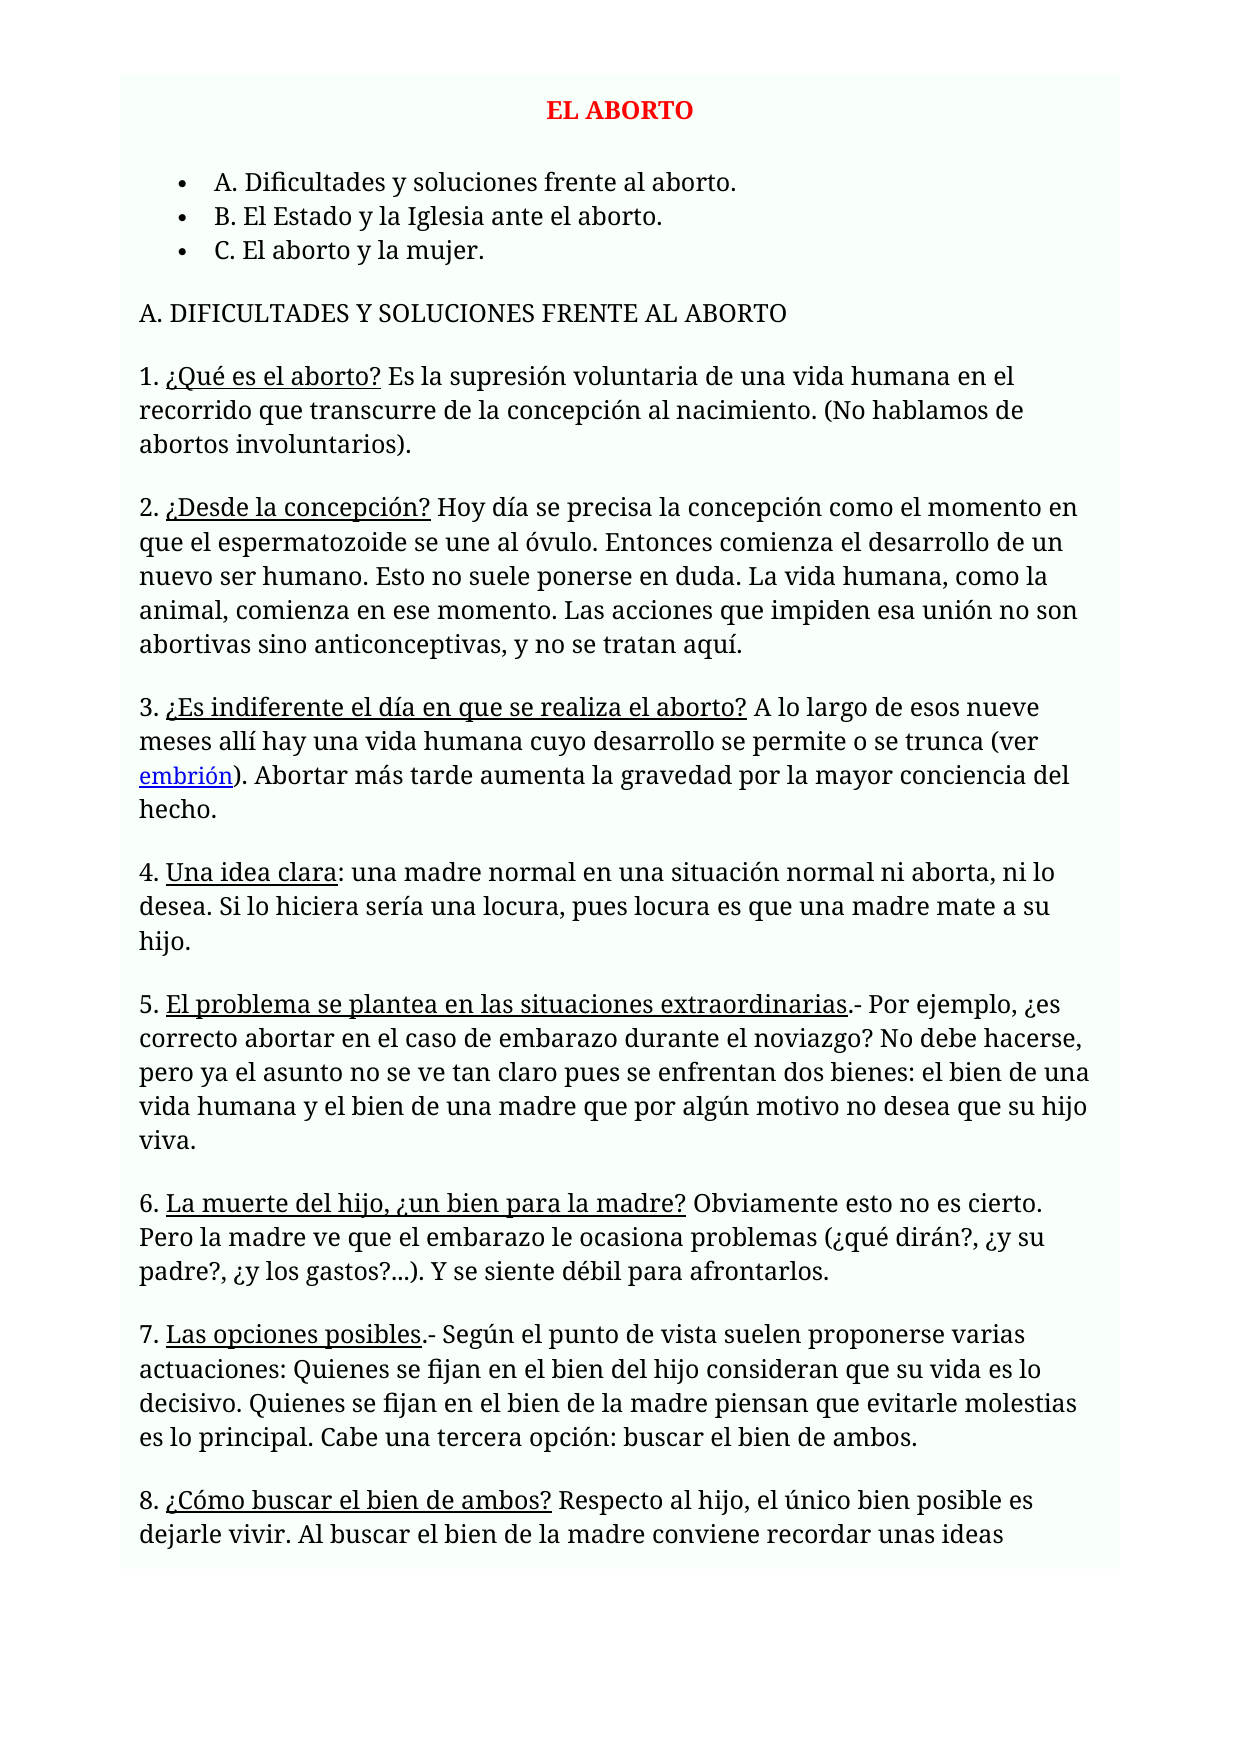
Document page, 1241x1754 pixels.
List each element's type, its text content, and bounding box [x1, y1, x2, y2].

table_header EL ABORTO [120, 74, 1120, 145]
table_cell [120, 145, 1120, 1569]
